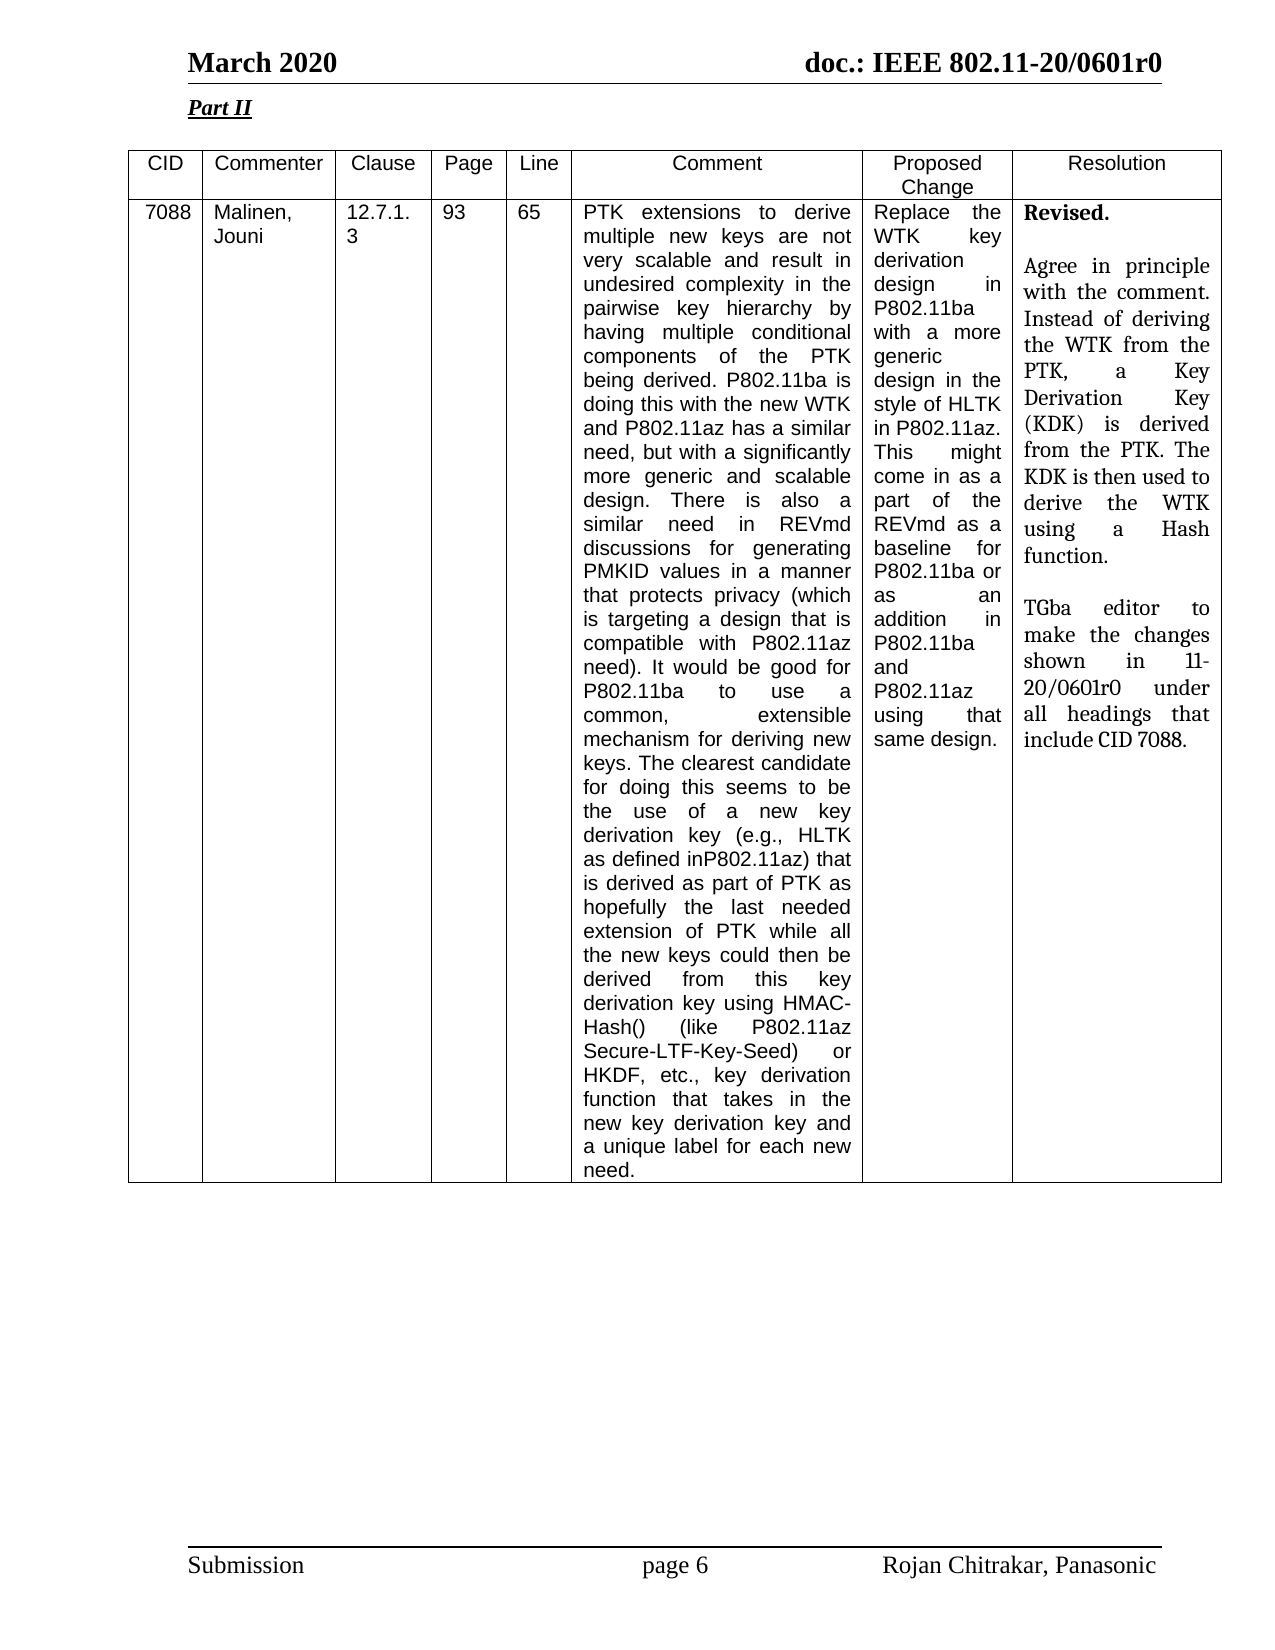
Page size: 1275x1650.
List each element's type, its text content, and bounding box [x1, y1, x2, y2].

table_header Resolution [1013, 151, 1221, 199]
table_header Line [507, 151, 571, 199]
table_cell 7088 [129, 200, 202, 1182]
table_header Proposed Change [863, 151, 1012, 199]
table_header Clause [336, 151, 431, 199]
table_header CID [129, 151, 202, 199]
text Part II [187, 94, 1162, 121]
table_cell 12.7.1.3 [336, 200, 431, 1182]
table_cell Revised. Agree in principle with the comment. Instead of deriving the WTK from the PTK, a Key Derivation Key (KDK) is derived from the PTK. The KDK is then used to derive the WTK using a Hash function. TGba editor to make the changes shown in 11-20/0601r0 under all headings that include CID 7088. [1013, 200, 1221, 1182]
table_cell 93 [432, 200, 506, 1182]
table_cell Replace the WTK key derivation design in P802.11ba with a more generic design in the style of HLTK in P802.11az. This might come in as a part of the REVmd as a baseline for P802.11ba or as an addition in P802.11ba and P802.11az using that same design. [863, 200, 1012, 1182]
table_header Comment [572, 151, 862, 199]
table_header Page [432, 151, 506, 199]
table_cell PTK extensions to derive multiple new keys are not very scalable and result in undesired complexity in the pairwise key hierarchy by having multiple conditional components of the PTK being derived. P802.11ba is doing this with the new WTK and P802.11az has a similar need, but with a significantly more generic and scalable design. There is also a similar need in REVmd discussions for generating PMKID values in a manner that protects privacy (which is targeting a design that is compatible with P802.11az need). It would be good for P802.11ba to use a common, extensible mechanism for deriving new keys. The clearest candidate for doing this seems to be the use of a new key derivation key (e.g., HLTK as defined inP802.11az) that is derived as part of PTK as hopefully the last needed extension of PTK while all the new keys could then be derived from this key derivation key using HMAC-Hash() (like P802.11az Secure-LTF-Key-Seed) or HKDF, etc., key derivation function that takes in the new key derivation key and a unique label for each new need. [572, 200, 862, 1182]
table_cell 65 [507, 200, 571, 1182]
table_header Commenter [203, 151, 335, 199]
table_cell Malinen, Jouni [203, 200, 335, 1182]
